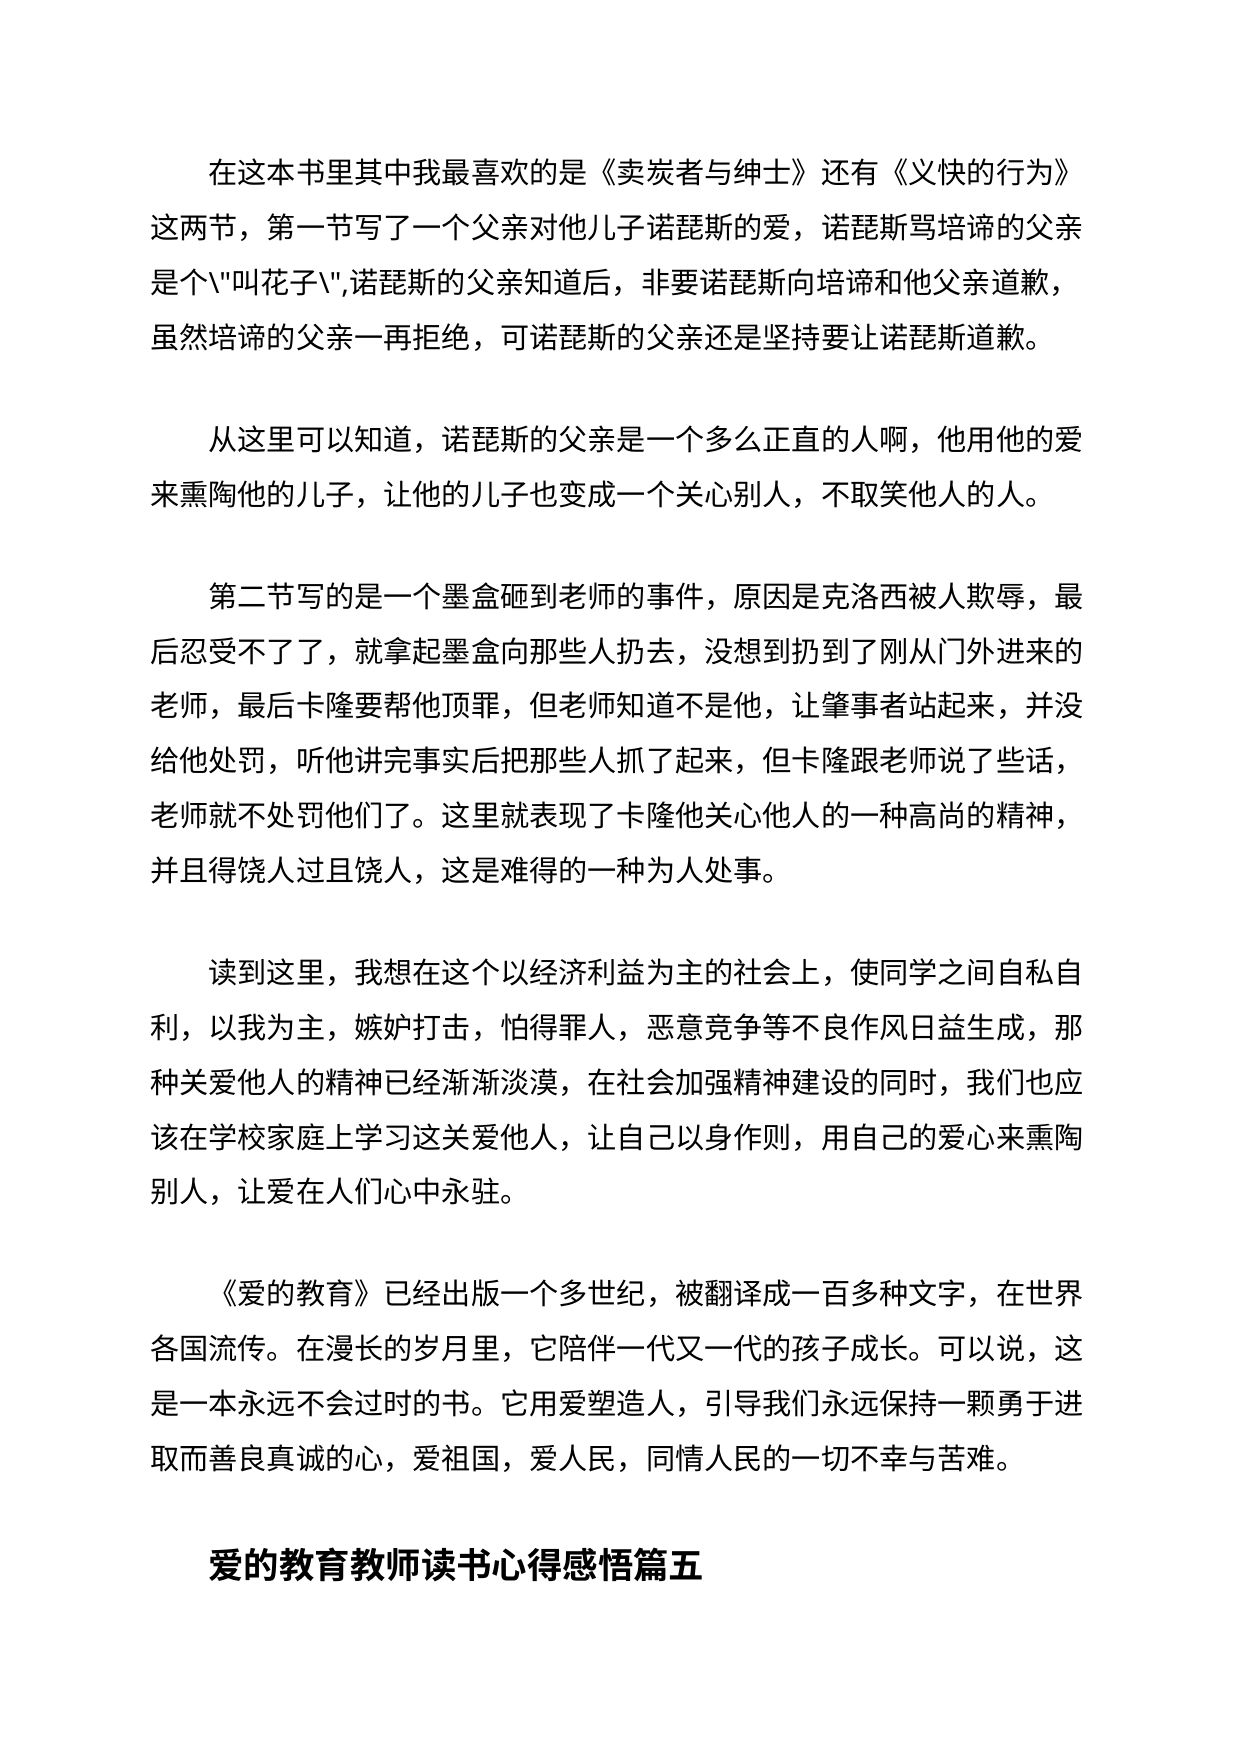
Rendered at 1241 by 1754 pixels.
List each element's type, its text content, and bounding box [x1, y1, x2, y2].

text 《爱的教育》已经出版一个多世纪，被翻译成一百多种文字，在世界各国流传。在漫长的岁月里，它陪伴一代又一代的孩子成长。可以说，这是一本永远不会过时的书。它用爱塑造人，引导我们永远保持一颗勇于进取而善良真诚的心，爱祖国，爱人民，同情人民的一切不幸与苦难。 [150, 1271, 1090, 1478]
text 爱的教育教师读书心得感悟篇五 [150, 1537, 1090, 1588]
text 从这里可以知道，诺琵斯的父亲是一个多么正直的人啊，他用他的爱来熏陶他的儿子，让他的儿子也变成一个关心别人，不取笑他人的人。 [150, 417, 1090, 514]
text 第二节写的是一个墨盒砸到老师的事件，原因是克洛西被人欺辱，最后忍受不了了，就拿起墨盒向那些人扔去，没想到扔到了刚从门外进来的老师，最后卡隆要帮他顶罪，但老师知道不是他，让肇事者站起来，并没给他处罚，听他讲完事实后把那些人抓了起来，但卡隆跟老师说了些话，老师就不处罚他们了。这里就表现了卡隆他关心他人的一种高尚的精神，并且得饶人过且饶人，这是难得的一种为人处事。 [150, 573, 1090, 890]
text 在这本书里其中我最喜欢的是《卖炭者与绅士》还有《义快的行为》这两节，第一节写了一个父亲对他儿子诺琵斯的爱，诺琵斯骂培谛的父亲是个\"叫花子\",诺琵斯的父亲知道后，非要诺琵斯向培谛和他父亲道歉，虽然培谛的父亲一再拒绝，可诺琵斯的父亲还是坚持要让诺琵斯道歉。 [150, 150, 1090, 357]
text 读到这里，我想在这个以经济利益为主的社会上，使同学之间自私自利，以我为主，嫉妒打击，怕得罪人，恶意竞争等不良作风日益生成，那种关爱他人的精神已经渐渐淡漠，在社会加强精神建设的同时，我们也应该在学校家庭上学习这关爱他人，让自己以身作则，用自己的爱心来熏陶别人，让爱在人们心中永驻。 [150, 949, 1090, 1211]
